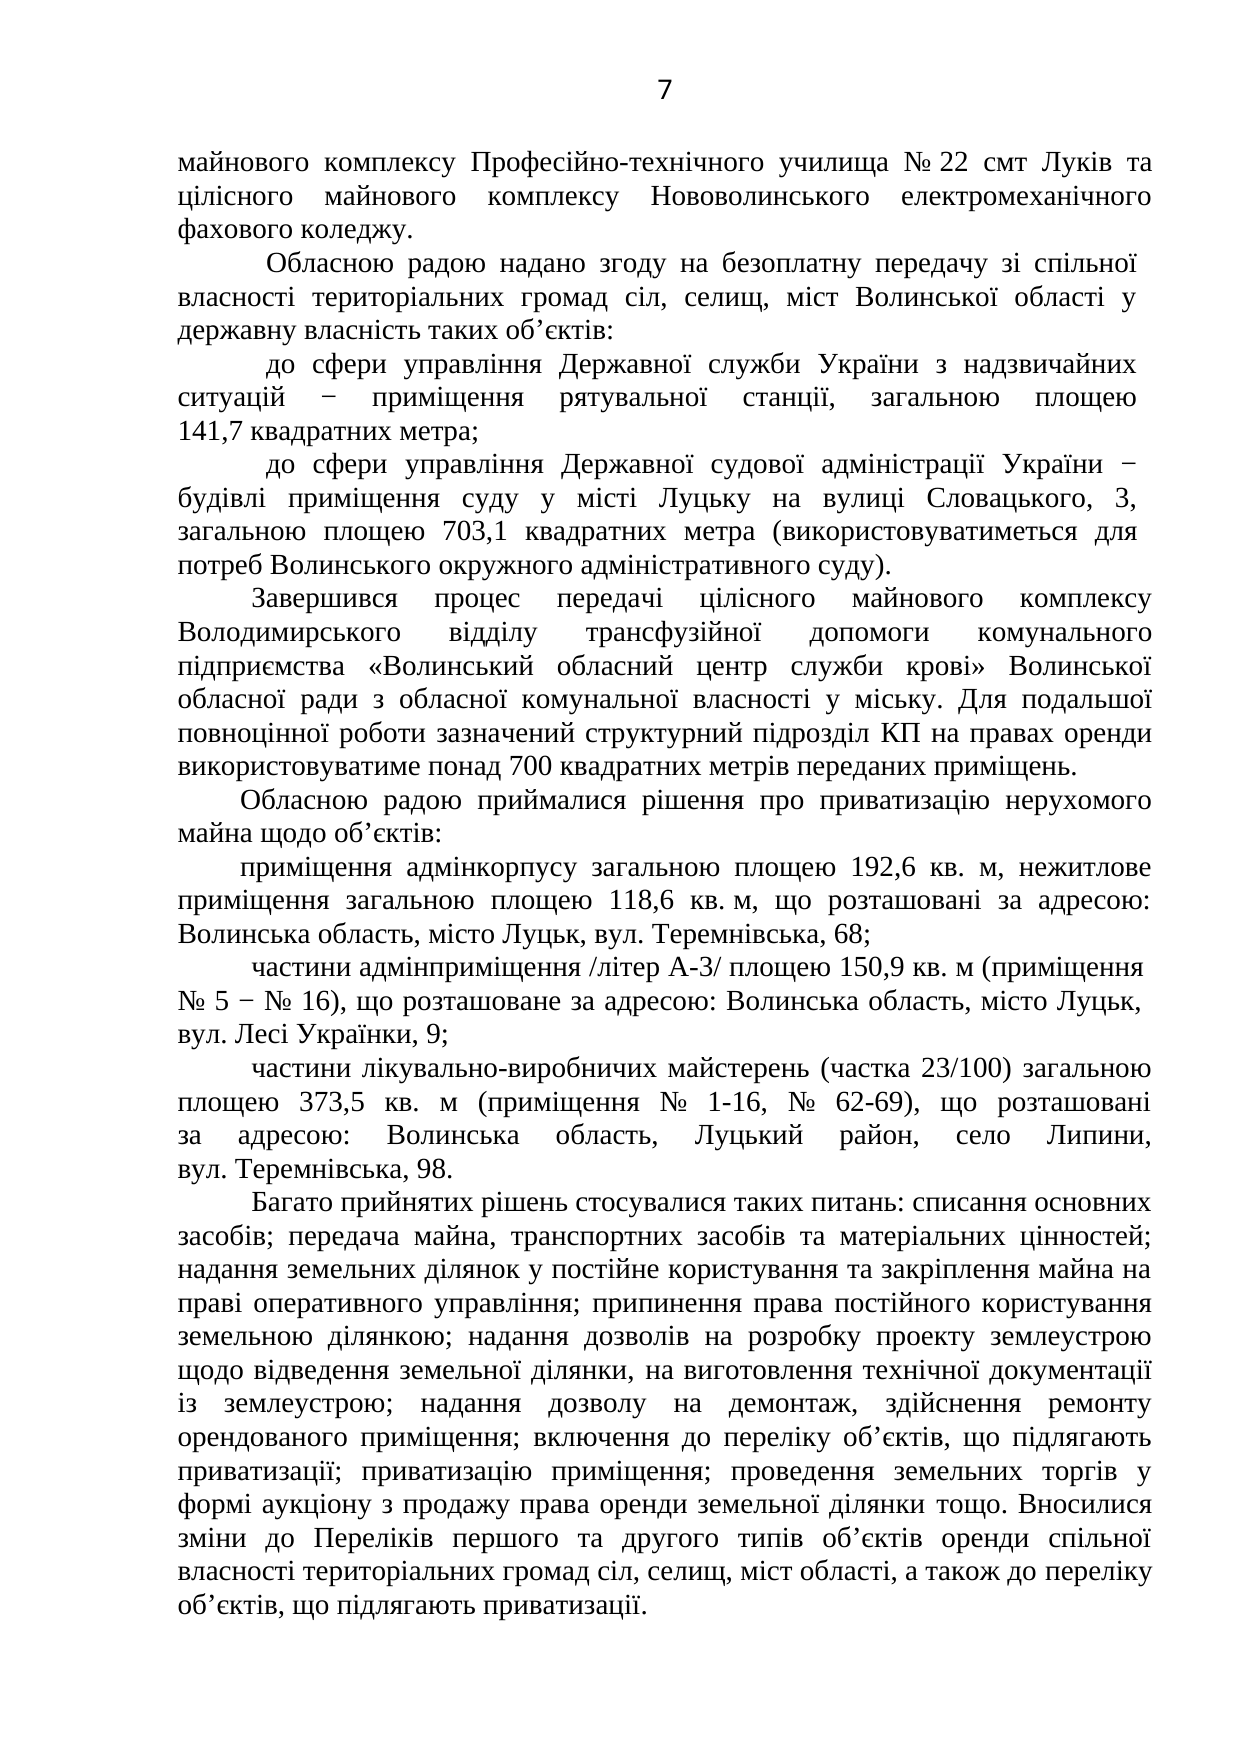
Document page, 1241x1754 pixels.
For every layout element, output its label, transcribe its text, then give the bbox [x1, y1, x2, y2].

text Обласною радою приймалися рішення про приватизацію нерухомого майна щодо об’єктів: [177, 782, 1152, 849]
text Обласною радою надано згоду на безоплатну передачу зі спільної власності територіальних громад сіл, селищ, міст Волинської області у державну власність таких об’єктів: [177, 245, 1138, 346]
text частини лікувально-виробничих майстерень (частка 23/100) загальною площею 373,5 кв. м (приміщення № 1-16, № 62-69), що розташовані за адресою: Волинська область, Луцький район, село Липини, вул. Теремнівська, 98. [177, 1050, 1152, 1184]
text приміщення адмінкорпусу загальною площею 192,6 кв. м, нежитлове приміщення загальною площею 118,6 кв. м, що розташовані за адресою: Волинська область, місто Луцьк, вул. Теремнівська, 68; [177, 849, 1152, 949]
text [177, 144, 1152, 245]
text Завершився процес передачі цілісного майнового комплексу Володимирського відділу трансфузійної допомоги комунального підприємства «Волинський обласний центр служби крові» Волинської обласної ради з обласної комунальної власності у міську. Для подальшої повноцінної роботи зазначений структурний підрозділ КП на правах оренди використовуватиме понад 700 квадратних метрів переданих приміщень. [177, 581, 1152, 782]
text до сфери управління Державної служби України з надзвичайних ситуацій − приміщення рятувальної станції, загальною площею 141,7 квадратних метра; [177, 346, 1138, 446]
text частини адмінприміщення /літер А-3/ площею 150,9 кв. м (приміщення № 5 − № 16), що розташоване за адресою: Волинська область, місто Луцьк, вул. Лесі Українки, 9; [177, 949, 1152, 1050]
text до сфери управління Державної судової адміністрації України − будівлі приміщення суду у місті Луцьку на вулиці Словацького, 3, загальною площею 703,1 квадратних метра (використовуватиметься для потреб Волинського окружного адміністративного суду). [177, 446, 1138, 581]
text Багато прийнятих рішень стосувалися таких питань: списання основних засобів; передача майна, транспортних засобів та матеріальних цінностей; надання земельних ділянок у постійне користування та закріплення майна на праві оперативного управління; припинення права постійного користування земельною ділянкою; надання дозволів на розробку проекту землеустрою щодо відведення земельної ділянки, на виготовлення технічної документації із землеустрою; надання дозволу на демонтаж, здійснення ремонту орендованого приміщення; включення до переліку об’єктів, що підлягають приватизації; приватизацію приміщення; проведення земельних торгів у формі аукціону з продажу права оренди земельної ділянки тощо. Вносилися зміни до Переліків першого та другого типів об’єктів оренди спільної власності територіальних громад сіл, селищ, міст області, а також до переліку об’єктів, що підлягають приватизації. [177, 1184, 1152, 1620]
